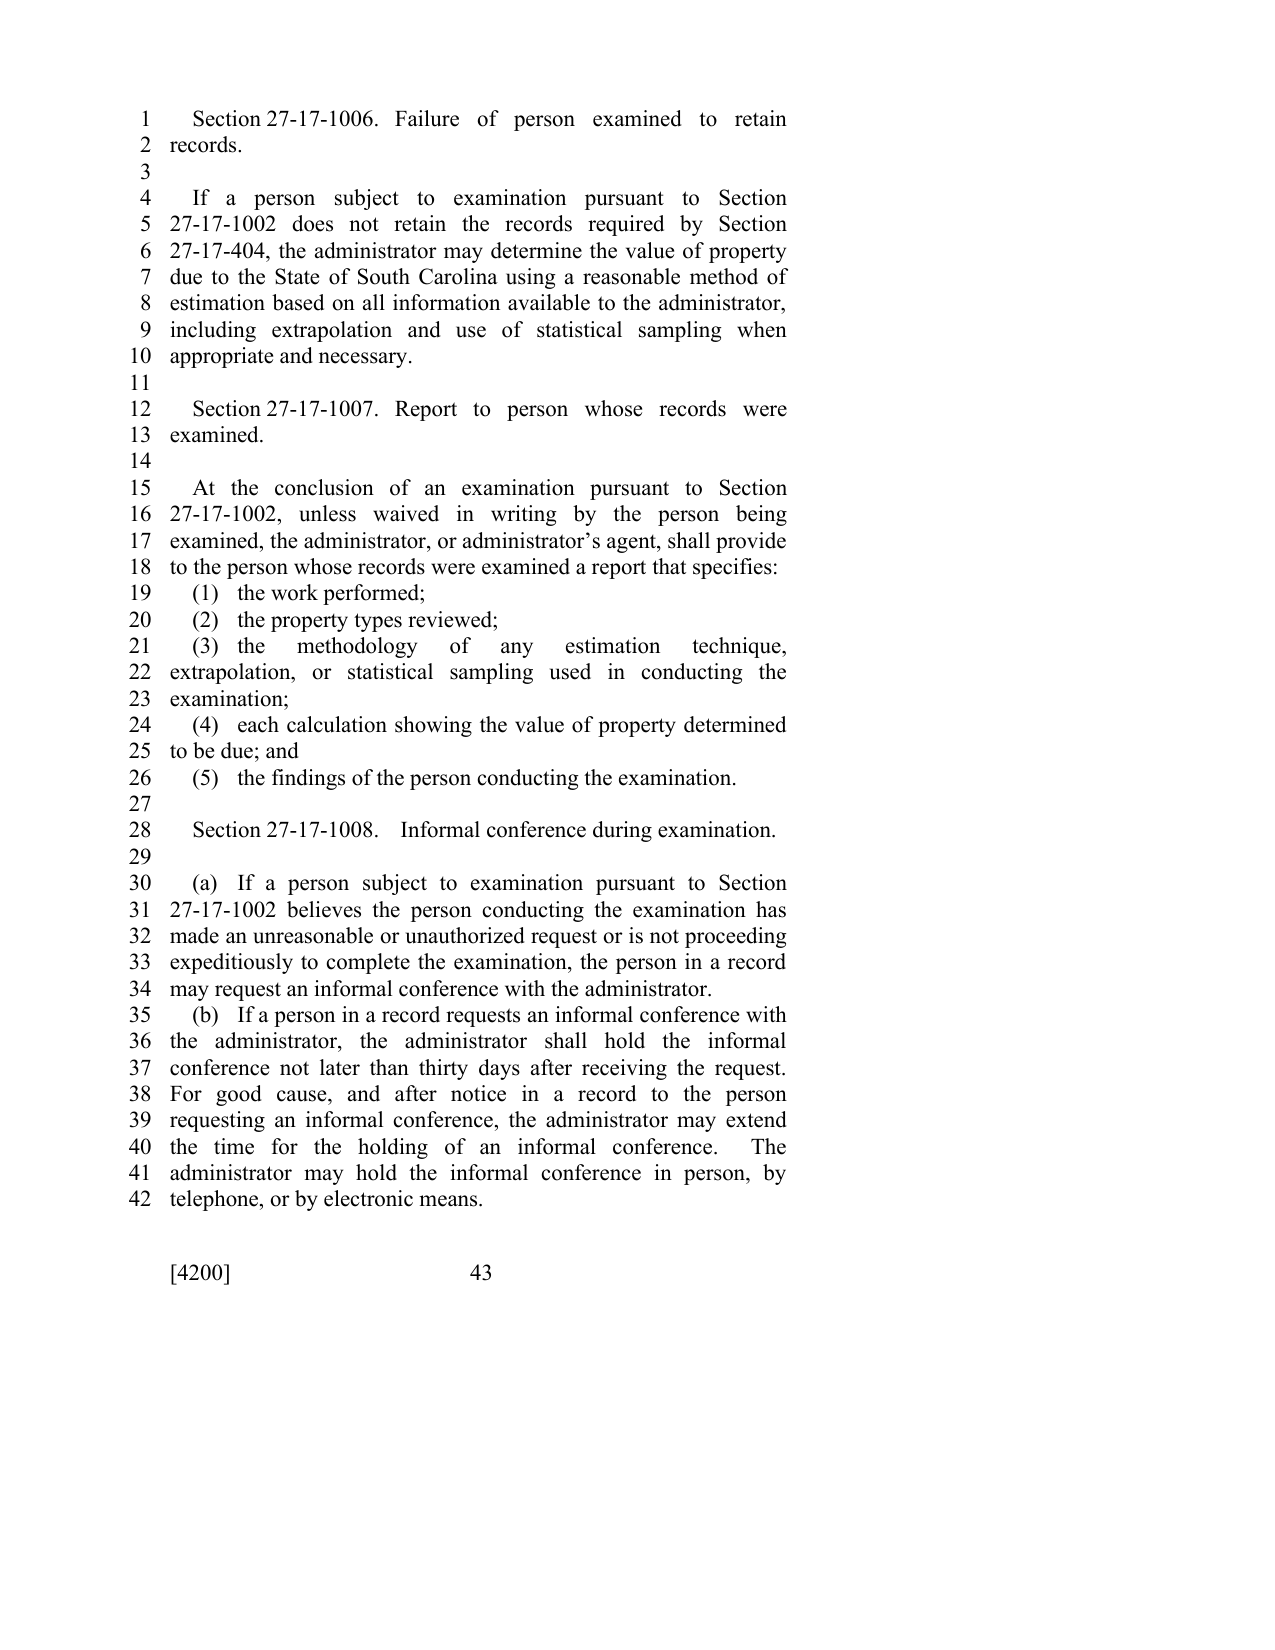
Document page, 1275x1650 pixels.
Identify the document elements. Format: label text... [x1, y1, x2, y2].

text (3) the methodology of any estimation technique, extrapolation, or statistical sampling used in conducting the examination; [169, 632, 787, 711]
text (b) If a person in a record requests an informal conference with the administrator, the administrator shall hold the informal conference not later than thirty days after receiving the request. For good cause, and after notice in a record to the person requesting an informal conference, the administrator may extend the time for the holding of an informal conference. The administrator may hold the informal conference in person, by telephone, or by electronic means. [169, 1001, 787, 1212]
text If a person subject to examination pursuant to Section 27-17-1002 does not retain the records required by Section 27-17-404, the administrator may determine the value of property due to the State of South Carolina using a reasonable method of estimation based on all information available to the administrator, including extrapolation and use of statistical sampling when appropriate and necessary. [169, 184, 787, 368]
text (2) the property types reviewed; [169, 606, 787, 632]
text (4) each calculation showing the value of property determined to be due; and [169, 711, 787, 764]
text (a) If a person subject to examination pursuant to Section 27-17-1002 believes the person conducting the examination has made an unreasonable or unauthorized request or is not proceeding expeditiously to complete the examination, the person in a record may request an informal conference with the administrator. [169, 869, 787, 1001]
text (1) the work performed; [169, 579, 787, 606]
text Section 27-17-1007. Report to person whose records were examined. [169, 395, 787, 448]
text Section 27-17-1008. Informal conference during examination. [169, 817, 787, 843]
text At the conclusion of an examination pursuant to Section 27-17-1002, unless waived in writing by the person being examined, the administrator, or administrator’s agent, shall provide to the person whose records were examined a report that specifies: [169, 474, 787, 579]
text Section 27-17-1006. Failure of person examined to retain records. [169, 105, 787, 158]
text (5) the findings of the person conducting the examination. [169, 764, 787, 790]
